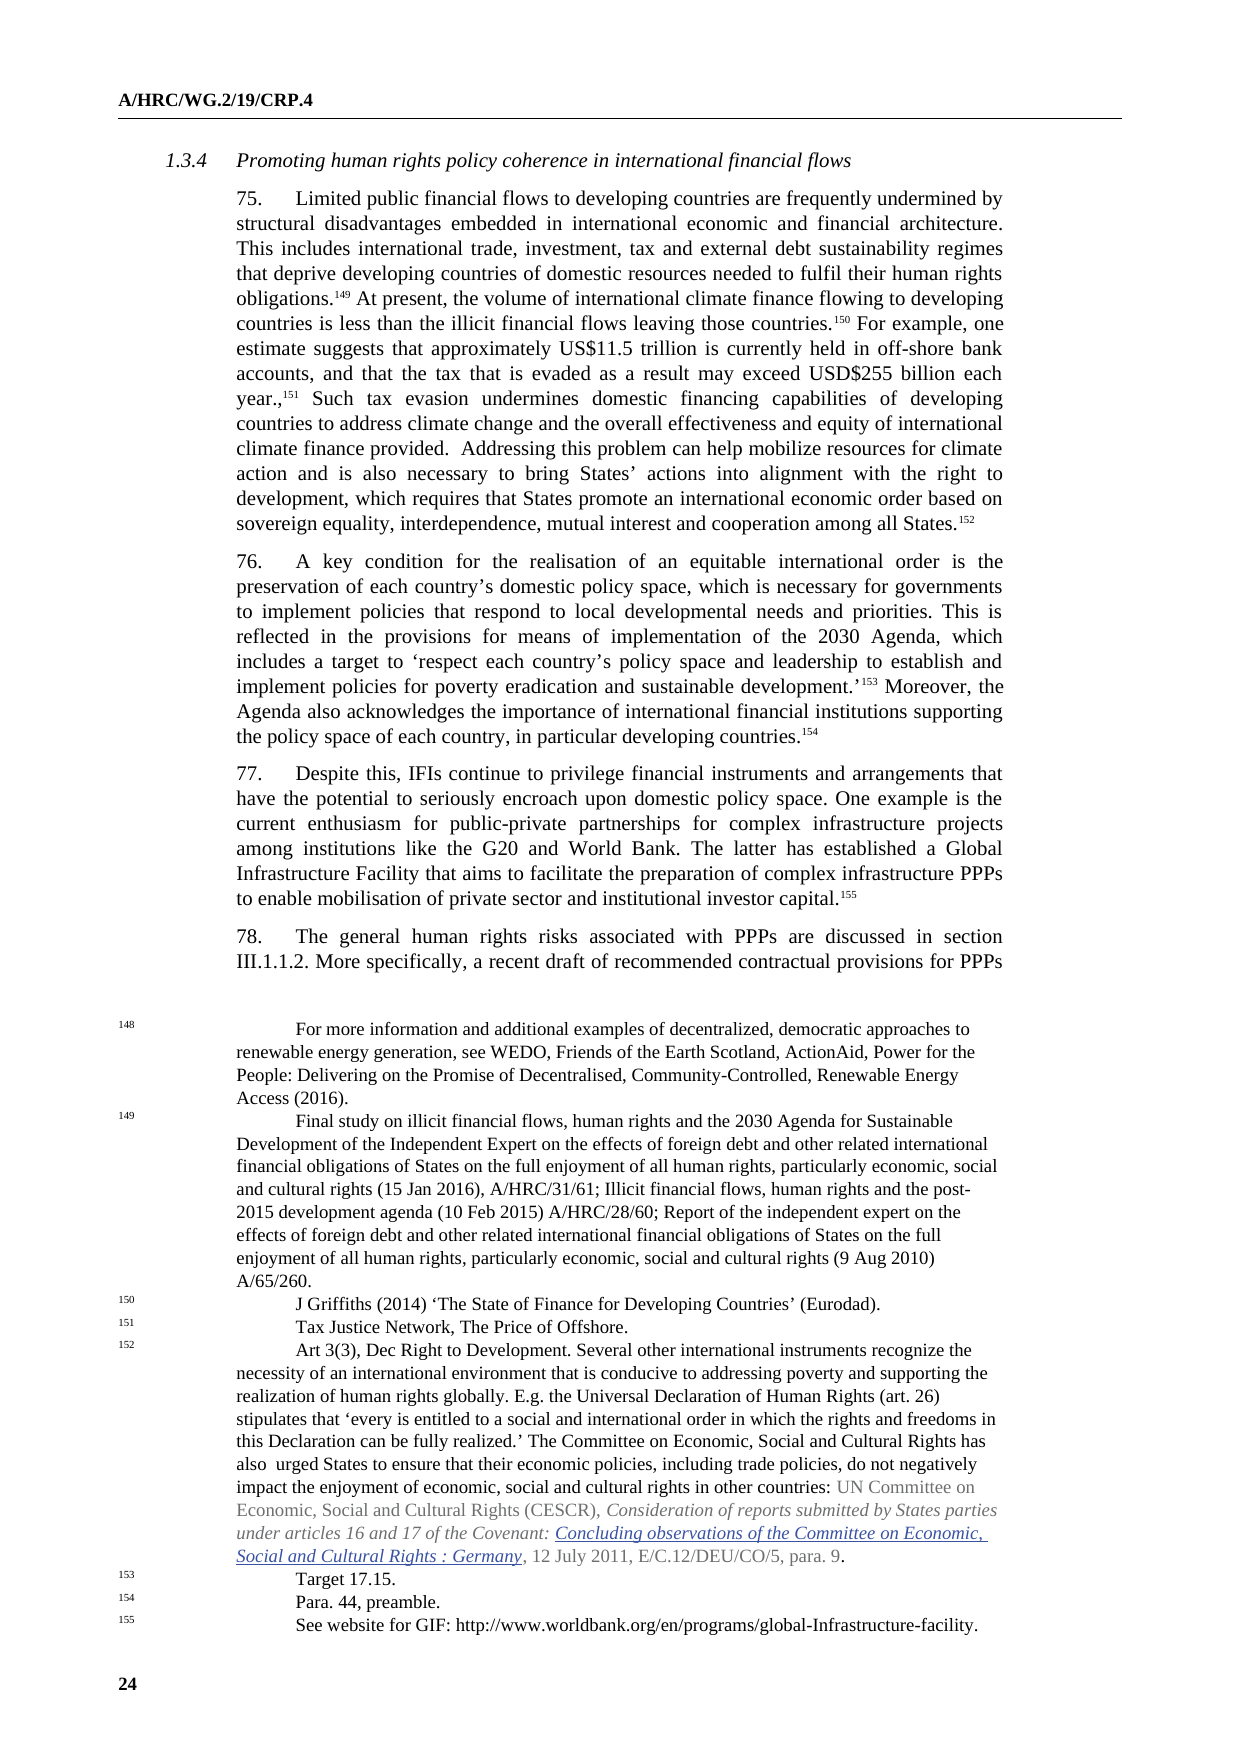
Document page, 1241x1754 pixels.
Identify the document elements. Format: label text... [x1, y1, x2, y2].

text 1.3.4 Promoting human rights policy coherence in international financial flows [118, 148, 1004, 173]
text 76. A key condition for the realisation of an equitable international order is the preservation of each country’s domestic policy space, which is necessary for governments to implement policies that respond to local developmental needs and priorities. This is reflected in the provisions for means of implementation of the 2030 Agenda, which includes a target to ‘respect each country’s policy space and leadership to establish and implement policies for poverty eradication and sustainable development.’ Moreover, the Agenda also acknowledges the importance of international financial institutions supporting the policy space of each country, in particular developing countries. [236, 548, 1004, 748]
text 77. Despite this, IFIs continue to privilege financial instruments and arrangements that have the potential to seriously encroach upon domestic policy space. One example is the current enthusiasm for public-private partnerships for complex infrastructure projects among institutions like the G20 and World Bank. The latter has established a Global Infrastructure Facility that aims to facilitate the preparation of complex infrastructure PPPs to enable mobilisation of private sector and institutional investor capital. [236, 760, 1004, 910]
text 75. Limited public financial flows to developing countries are frequently undermined by structural disadvantages embedded in international economic and financial architecture. This includes international trade, investment, tax and external debt sustainability regimes that deprive developing countries of domestic resources needed to fulfil their human rights obligations. At present, the volume of international climate finance flowing to developing countries is less than the illicit financial flows leaving those countries. For example, one estimate suggests that approximately US$11.5 trillion is currently held in off-shore bank accounts, and that the tax that is evaded as a result may exceed USD$255 billion each year., Such tax evasion undermines domestic financing capabilities of developing countries to address climate change and the overall effectiveness and equity of international climate finance provided. Addressing this problem can help mobilize resources for climate action and is also necessary to bring States’ actions into alignment with the right to development, which requires that States promote an international economic order based on sovereign equality, interdependence, mutual interest and cooperation among all States. [236, 185, 1004, 535]
